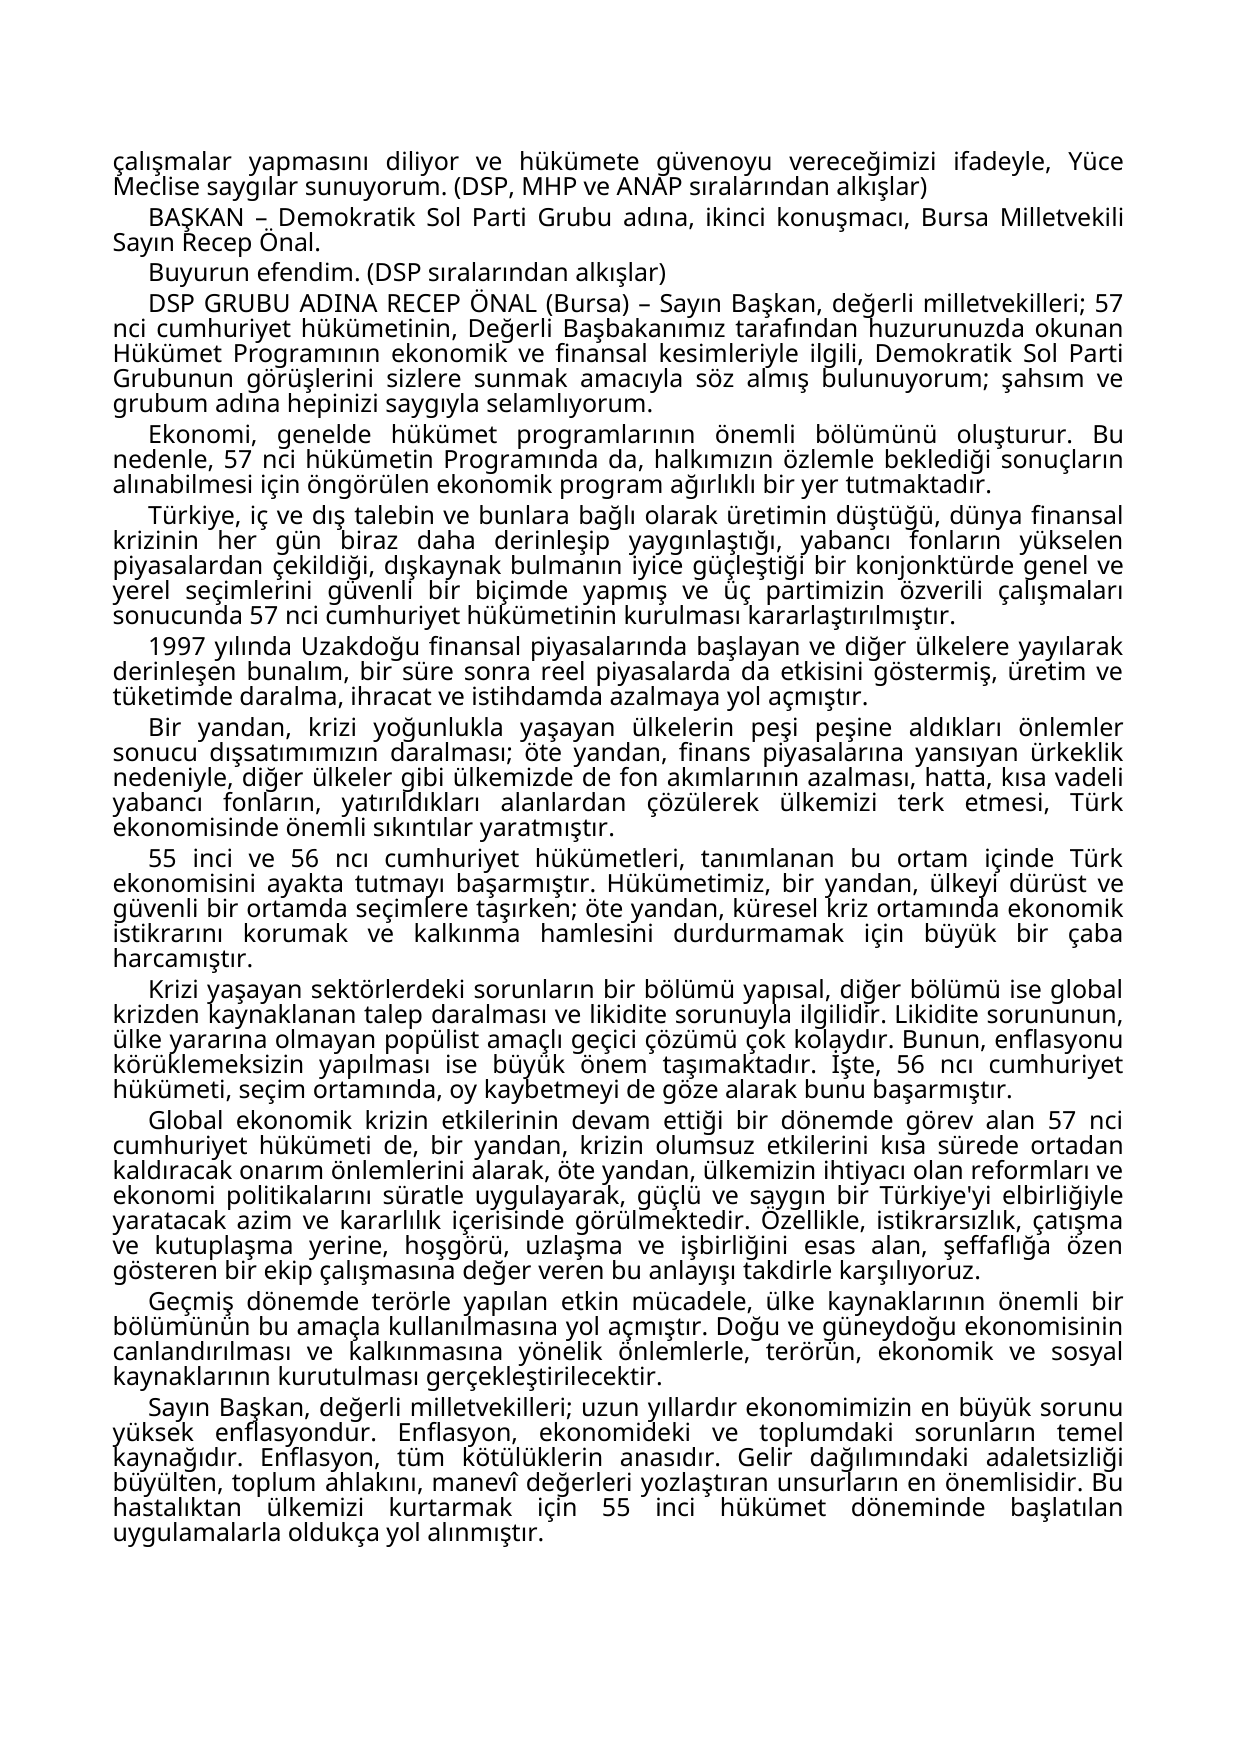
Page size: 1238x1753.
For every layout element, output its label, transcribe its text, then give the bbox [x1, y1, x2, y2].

text Buyurun efendim. (DSP sıralarından alkışlar) [112, 262, 1125, 287]
text 1997 yılında Uzakdoğu finansal piyasalarında başlayan ve diğer ülkelere yayılarak derinleşen bunalım, bir süre sonra reel piyasalarda da etkisini göstermiş, üretim ve tüketimde daralma, ihracat ve istihdamda azalmaya yol açmıştır. [112, 636, 1125, 711]
text 55 inci ve 56 ncı cumhuriyet hükümetleri, tanımlanan bu ortam içinde Türk ekonomisini ayakta tutmayı başarmıştır. Hükümetimiz, bir yandan, ülkeyi dürüst ve güvenli bir ortamda seçimlere taşırken; öte yandan, küresel kriz ortamında ekonomik istikrarını korumak ve kalkınma hamlesini durdurmamak için büyük bir çaba harcamıştır. [112, 847, 1125, 972]
text Sayın Başkan, değerli milletvekilleri; uzun yıllardır ekonomimizin en büyük sorunu yüksek enflasyondur. Enflasyon, ekonomideki ve toplumdaki sorunların temel kaynağıdır. Enflasyon, tüm kötülüklerin anasıdır. Gelir dağılımındaki adaletsizliği büyülten, toplum ahlakını, manevî değerleri yozlaştıran unsurların en önemlisidir. Bu hastalıktan ülkemizi kurtarmak için 55 inci hükümet döneminde başlatılan uygulamalarla oldukça yol alınmıştır. [112, 1396, 1125, 1546]
text BAŞKAN – Demokratik Sol Parti Grubu adına, ikinci konuşmacı, Bursa Milletvekili Sayın Recep Önal. [112, 206, 1125, 256]
text Bir yandan, krizi yoğunlukla yaşayan ülkelerin peşi peşine aldıkları önlemler sonucu dışsatımımızın daralması; öte yandan, finans piyasalarına yansıyan ürkeklik nedeniyle, diğer ülkeler gibi ülkemizde de fon akımlarının azalması, hatta, kısa vadeli yabancı fonların, yatırıldıkları alanlardan çözülerek ülkemizi terk etmesi, Türk ekonomisinde önemli sıkıntılar yaratmıştır. [112, 717, 1125, 842]
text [112, 150, 1125, 200]
text Türkiye, iç ve dış talebin ve bunlara bağlı olarak üretimin düştüğü, dünya finansal krizinin her gün biraz daha derinleşip yaygınlaştığı, yabancı fonların yükselen piyasalardan çekildiği, dışkaynak bulmanın iyice güçleştiği bir konjonktürde genel ve yerel seçimlerini güvenli bir biçimde yapmış ve üç partimizin özverili çalışmaları sonucunda 57 nci cumhuriyet hükümetinin kurulması kararlaştırılmıştır. [112, 505, 1125, 630]
text Geçmiş dönemde terörle yapılan etkin mücadele, ülke kaynaklarının önemli bir bölümünün bu amaçla kullanılmasına yol açmıştır. Doğu ve güneydoğu ekonomisinin canlandırılması ve kalkınmasına yönelik önlemlerle, terörün, ekonomik ve sosyal kaynaklarının kurutulması gerçekleştirilecektir. [112, 1290, 1125, 1390]
text Krizi yaşayan sektörlerdeki sorunların bir bölümü yapısal, diğer bölümü ise global krizden kaynaklanan talep daralması ve likidite sorunuyla ilgilidir. Likidite sorununun, ülke yararına olmayan popülist amaçlı geçici çözümü çok kolaydır. Bunun, enflasyonu körüklemeksizin yapılması ise büyük önem taşımaktadır. İşte, 56 ncı cumhuriyet hükümeti, seçim ortamında, oy kaybetmeyi de göze alarak bunu başarmıştır. [112, 978, 1125, 1103]
text Global ekonomik krizin etkilerinin devam ettiği bir dönemde görev alan 57 nci cumhuriyet hükümeti de, bir yandan, krizin olumsuz etkilerini kısa sürede ortadan kaldıracak onarım önlemlerini alarak, öte yandan, ülkemizin ihtiyacı olan reformları ve ekonomi politikalarını süratle uygulayarak, güçlü ve saygın bir Türkiye'yi elbirliğiyle yaratacak azim ve kararlılık içerisinde görülmektedir. Özellikle, istikrarsızlık, çatışma ve kutuplaşma yerine, hoşgörü, uzlaşma ve işbirliğini esas alan, şeffaflığa özen gösteren bir ekip çalışmasına değer veren bu anlayışı takdirle karşılıyoruz. [112, 1109, 1125, 1284]
text DSP GRUBU ADINA RECEP ÖNAL (Bursa) – Sayın Başkan, değerli milletvekilleri; 57 nci cumhuriyet hükümetinin, Değerli Başbakanımız tarafından huzurunuzda okunan Hükümet Programının ekonomik ve finansal kesimleriyle ilgili, Demokratik Sol Parti Grubunun görüşlerini sizlere sunmak amacıyla söz almış bulunuyorum; şahsım ve grubum adına hepinizi saygıyla selamlıyorum. [112, 293, 1125, 418]
text Ekonomi, genelde hükümet programlarının önemli bölümünü oluşturur. Bu nedenle, 57 nci hükümetin Programında da, halkımızın özlemle beklediği sonuçların alınabilmesi için öngörülen ekonomik program ağırlıklı bir yer tutmaktadır. [112, 424, 1125, 499]
